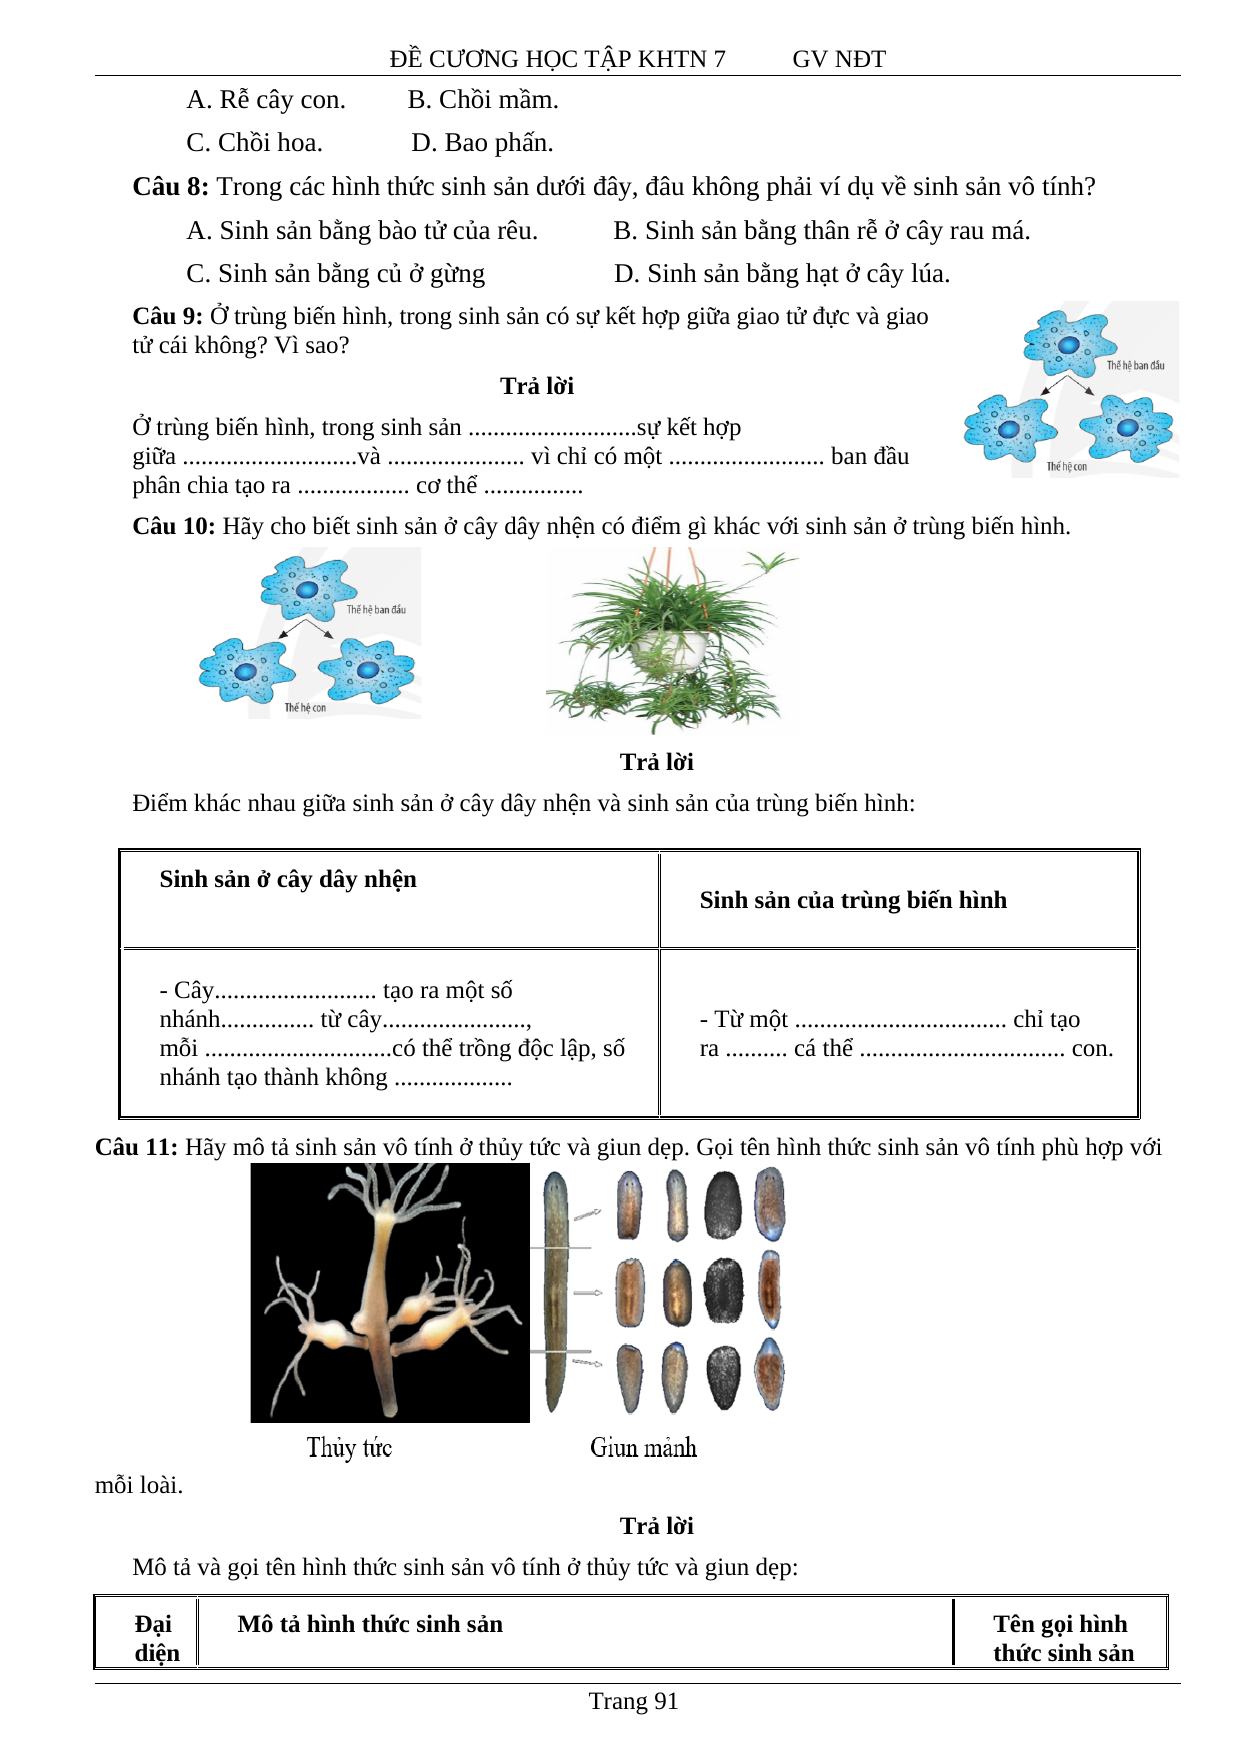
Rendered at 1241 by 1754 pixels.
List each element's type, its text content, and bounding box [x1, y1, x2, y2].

text C. Chồi hoa. D. Bao phấn. [132, 126, 1181, 158]
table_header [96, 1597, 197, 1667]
text A. Rễ cây con. B. Chồi mầm. [132, 83, 1181, 114]
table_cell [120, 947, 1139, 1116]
text Trả lời [132, 371, 960, 400]
text Điểm khác nhau giữa sinh sản ở cây dây nhện và sinh sản của trùng biến hình: [132, 788, 1181, 817]
text Câu 9: Ở trùng biến hình, trong sinh sản có sự kết hợp giữa giao tử đực và giao tử cái không? Vì sao? [132, 301, 960, 358]
text Câu 11: Hãy mô tả sinh sản vô tính ở thủy tức và giun dẹp. Gọi tên hình thức sinh sản vô tính phù hợp với mỗi loài. [94, 829, 1181, 1499]
text Câu 10: Hãy cho biết sinh sản ở cây dây nhện có điểm gì khác với sinh sản ở trùng biến hình. [132, 511, 1181, 540]
text Mô tả và gọi tên hình thức sinh sản vô tính ở thủy tức và giun dẹp: [132, 1552, 1181, 1581]
picture [195, 547, 422, 719]
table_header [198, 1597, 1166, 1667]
picture [546, 547, 800, 735]
text A. Sinh sản bằng bào tử của rêu. B. Sinh sản bằng thân rễ ở cây rau má. [132, 214, 1181, 245]
picture [960, 301, 1180, 478]
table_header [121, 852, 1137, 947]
text C. Sinh sản bằng củ ở gừng D. Sinh sản bằng hạt ở cây lúa. [132, 257, 1181, 288]
picture [250, 1163, 787, 1470]
text Câu 8: Trong các hình thức sinh sản dưới đây, đâu không phải ví dụ về sinh sản vô tính? [132, 170, 1181, 201]
text Trả lời [132, 1511, 1181, 1540]
text Ở trùng biến hình, trong sinh sản ...........................sự kết hợp giữa ............................và ...................... vì chỉ có một ......................... ban đầu phân chia tạo ra .................. cơ thể ................ [132, 412, 1181, 498]
